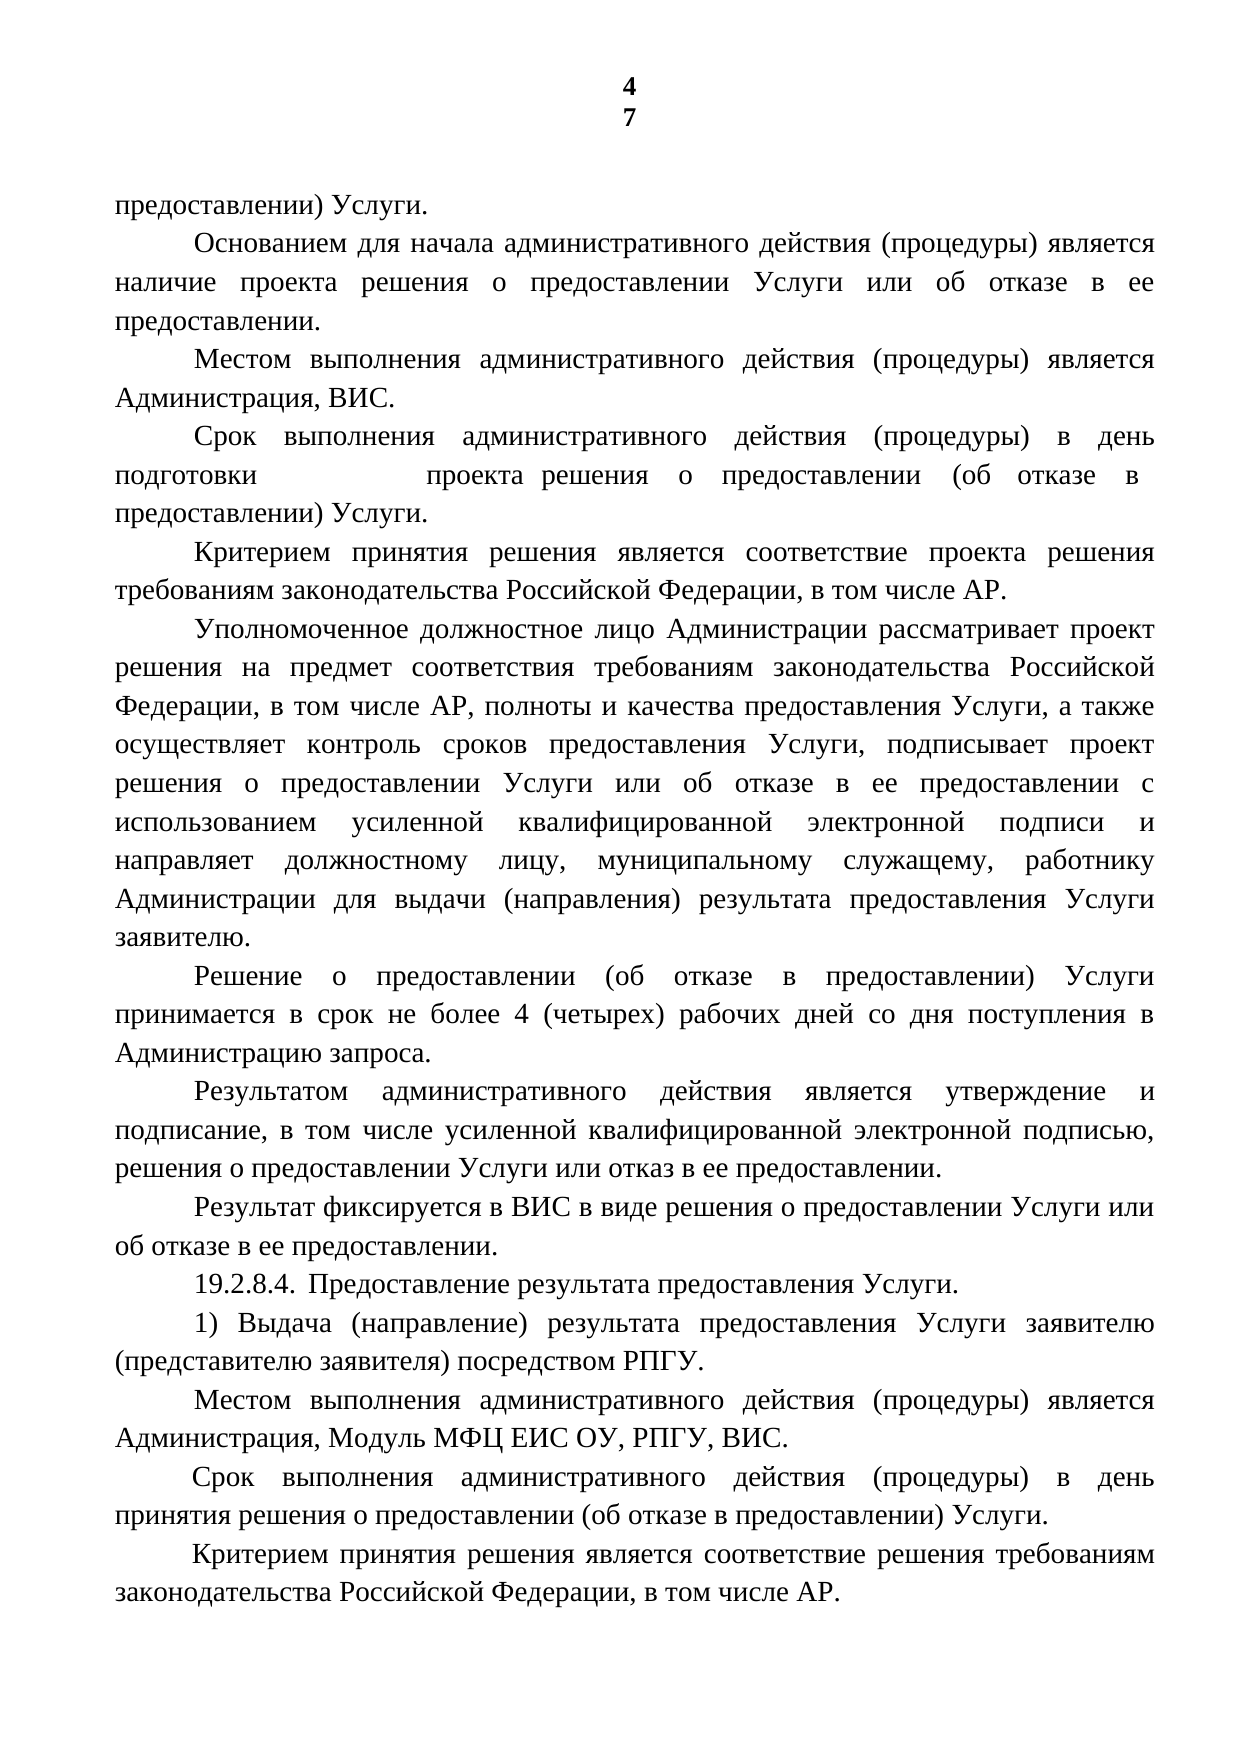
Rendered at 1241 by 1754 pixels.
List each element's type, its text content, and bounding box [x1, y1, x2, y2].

text Результат фиксируется в ВИС в виде решения о предоставлении Услуги или об отказе в ее предоставлении. [114, 1186, 1156, 1263]
text 1) Выдача (направление) результата предоставления Услуги заявителю (представителю заявителя) посредством РПГУ. [114, 1301, 1156, 1378]
list Предоставление результата предоставления Услуги. [114, 1263, 1156, 1301]
text Уполномоченное должностное лицо Администрации рассматривает проект решения на предмет соответствия требованиям законодательства Российской Федерации, в том числе АР, полноты и качества предоставления Услуги, а также осуществляет контроль сроков предоставления Услуги, подписывает проект решения о предоставлении Услуги или об отказе в ее предоставлении с использованием усиленной квалифицированной электронной подписи и направляет должностному лицу, муниципальному служащему, работнику Администрации для выдачи (направления) результата предоставления Услуги заявителю. [114, 607, 1156, 954]
text Основанием для начала административного действия (процедуры) является наличие проекта решения о предоставлении Услуги или об отказе в ее предоставлении. [114, 222, 1156, 338]
text Местом выполнения административного действия (процедуры) является Администрация, ВИС. [114, 338, 1156, 415]
text Решение о предоставлении (об отказе в предоставлении) Услуги принимается в срок не более 4 (четырех) рабочих дней со дня поступления в Администрацию запроса. [114, 954, 1156, 1070]
text Местом выполнения административного действия (процедуры) является Администрация, Модуль МФЦ ЕИС ОУ, РПГУ, ВИС. [114, 1378, 1156, 1455]
text предоставлении) Услуги. [114, 183, 1156, 222]
text Критерием принятия решения является соответствие решения требованиям законодательства Российской Федерации, в том числе АР. [114, 1532, 1156, 1609]
text Результатом административного действия является утверждение и подписание, в том числе усиленной квалифицированной электронной подписью, решения о предоставлении Услуги или отказ в ее предоставлении. [114, 1070, 1156, 1186]
text предоставлении) Услуги. [114, 492, 1156, 530]
text Срок выполнения административного действия (процедуры) в день подготовки проекта решения о предоставлении (об отказе в [114, 415, 1156, 492]
text Срок выполнения административного действия (процедуры) в день принятия решения о предоставлении (об отказе в предоставлении) Услуги. [114, 1455, 1156, 1532]
text Критерием принятия решения является соответствие проекта решения требованиям законодательства Российской Федерации, в том числе АР. [114, 530, 1156, 607]
